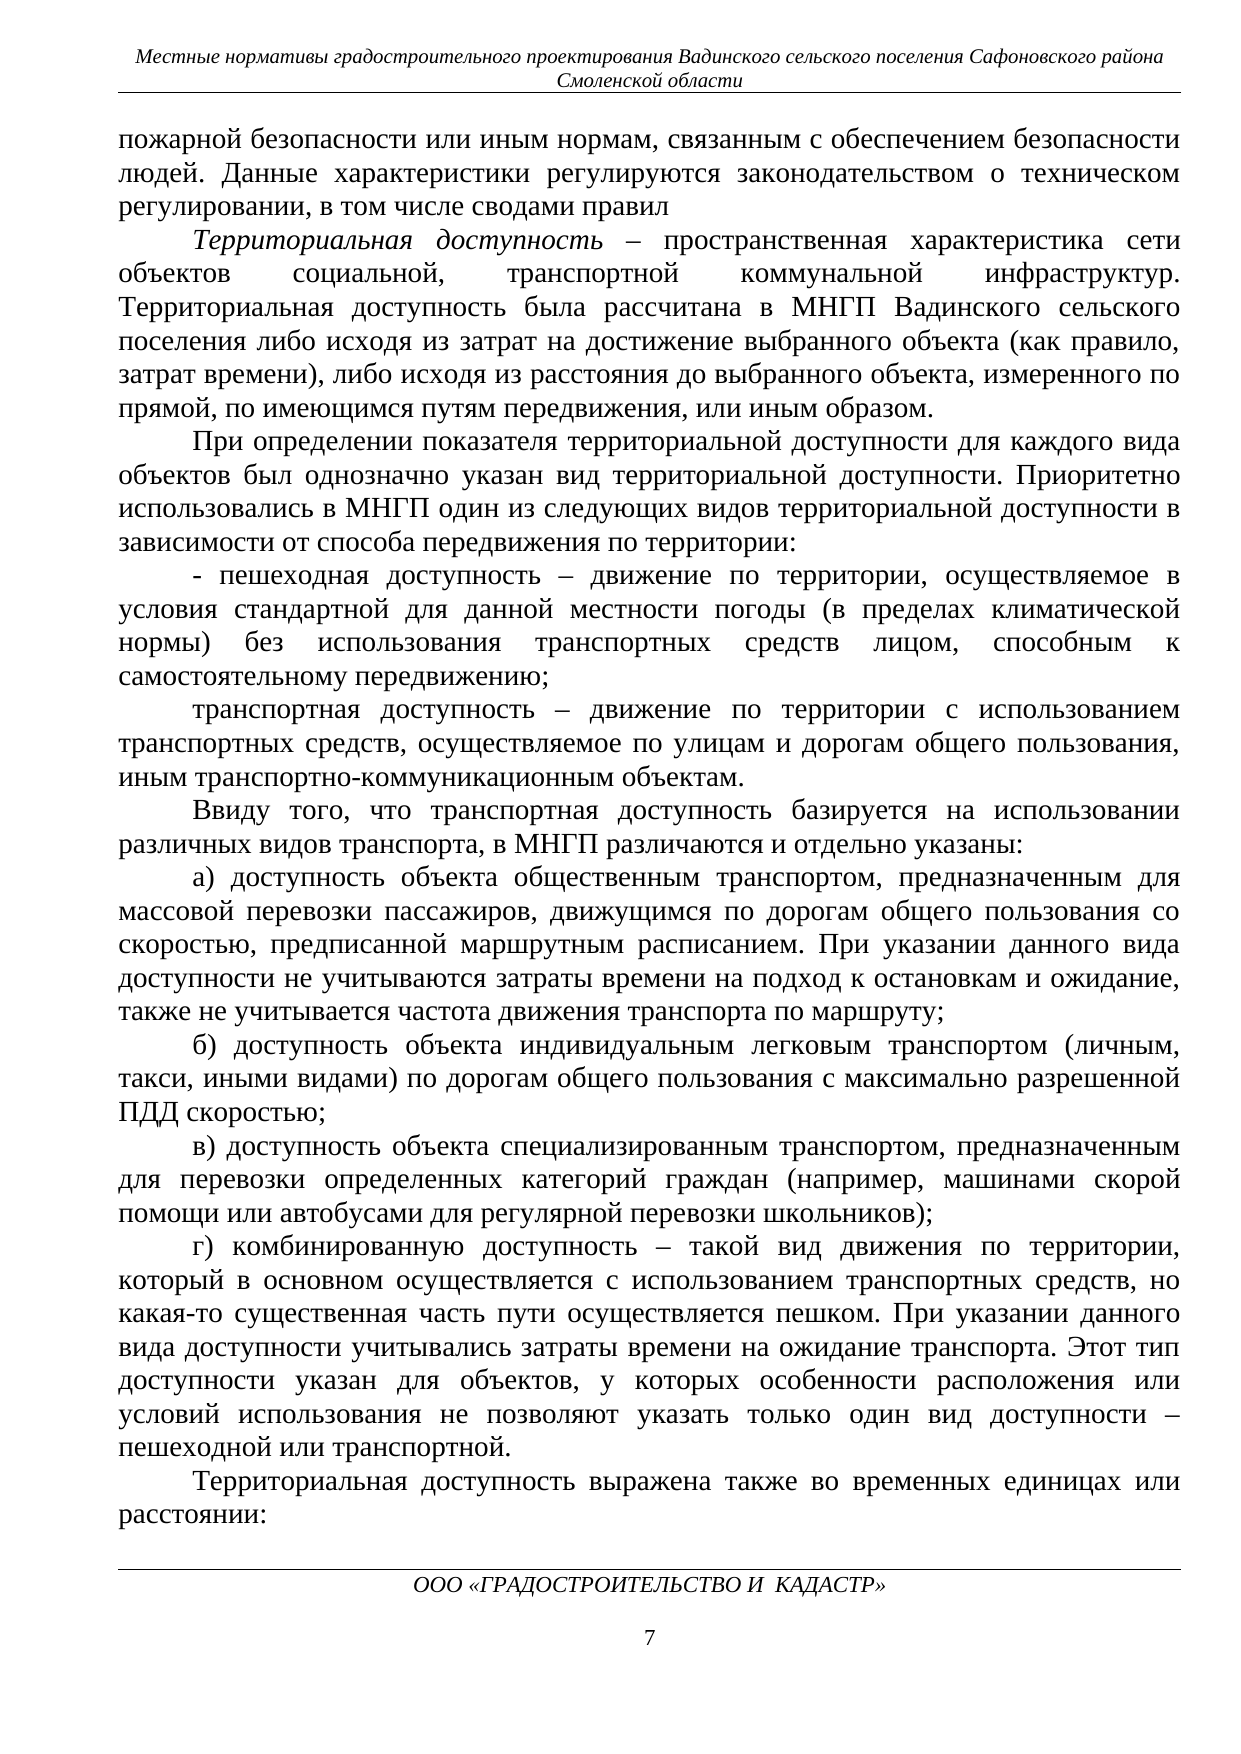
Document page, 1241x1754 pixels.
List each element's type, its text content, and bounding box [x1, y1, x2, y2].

text Территориальная доступность выражена также во временных единицах или расстоянии: [118, 1463, 1181, 1530]
text транспортная доступность – движение по территории с использованием транспортных средств, осуществляемое по улицам и дорогам общего пользования, иным транспортно-коммуникационным объектам. [118, 692, 1181, 792]
text а) доступность объекта общественным транспортом, предназначенным для массовой перевозки пассажиров, движущимся по дорогам общего пользования со скоростью, предписанной маршрутным расписанием. При указании данного вида доступности не учитываются затраты времени на подход к остановкам и ожидание, также не учитывается частота движения транспорта по маршруту; [118, 859, 1181, 1027]
text Ввиду того, что транспортная доступность базируется на использовании различных видов транспорта, в МНГП различаются и отдельно указаны: [118, 792, 1181, 859]
text в) доступность объекта специализированным транспортом, предназначенным для перевозки определенных категорий граждан (например, машинами скорой помощи или автобусами для регулярной перевозки школьников); [118, 1128, 1181, 1228]
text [118, 121, 1181, 222]
text б) доступность объекта индивидуальным легковым транспортом (личным, такси, иными видами) по дорогам общего пользования с максимально разрешенной ПДД скоростью; [118, 1027, 1181, 1128]
text г) комбинированную доступность – такой вид движения по территории, который в основном осуществляется с использованием транспортных средств, но какая-то существенная часть пути осуществляется пешком. При указании данного вида доступности учитывались затраты времени на ожидание транспорта. Этот тип доступности указан для объектов, у которых особенности расположения или условий использования не позволяют указать только один вид доступности – пешеходной или транспортной. [118, 1228, 1181, 1463]
text Территориальная доступность – пространственная характеристика сети объектов социальной, транспортной коммунальной инфраструктур. Территориальная доступность была рассчитана в МНГП Вадинского сельского поселения либо исходя из затрат на достижение выбранного объекта (как правило, затрат времени), либо исходя из расстояния до выбранного объекта, измеренного по прямой, по имеющимся путям передвижения, или иным образом. [118, 222, 1181, 423]
text - пешеходная доступность – движение по территории, осуществляемое в условия стандартной для данной местности погоды (в пределах климатической нормы) без использования транспортных средств лицом, способным к самостоятельному передвижению; [118, 557, 1181, 692]
text При определении показателя территориальной доступности для каждого вида объектов был однозначно указан вид территориальной доступности. Приоритетно использовались в МНГП один из следующих видов территориальной доступности в зависимости от способа передвижения по территории: [118, 423, 1181, 557]
